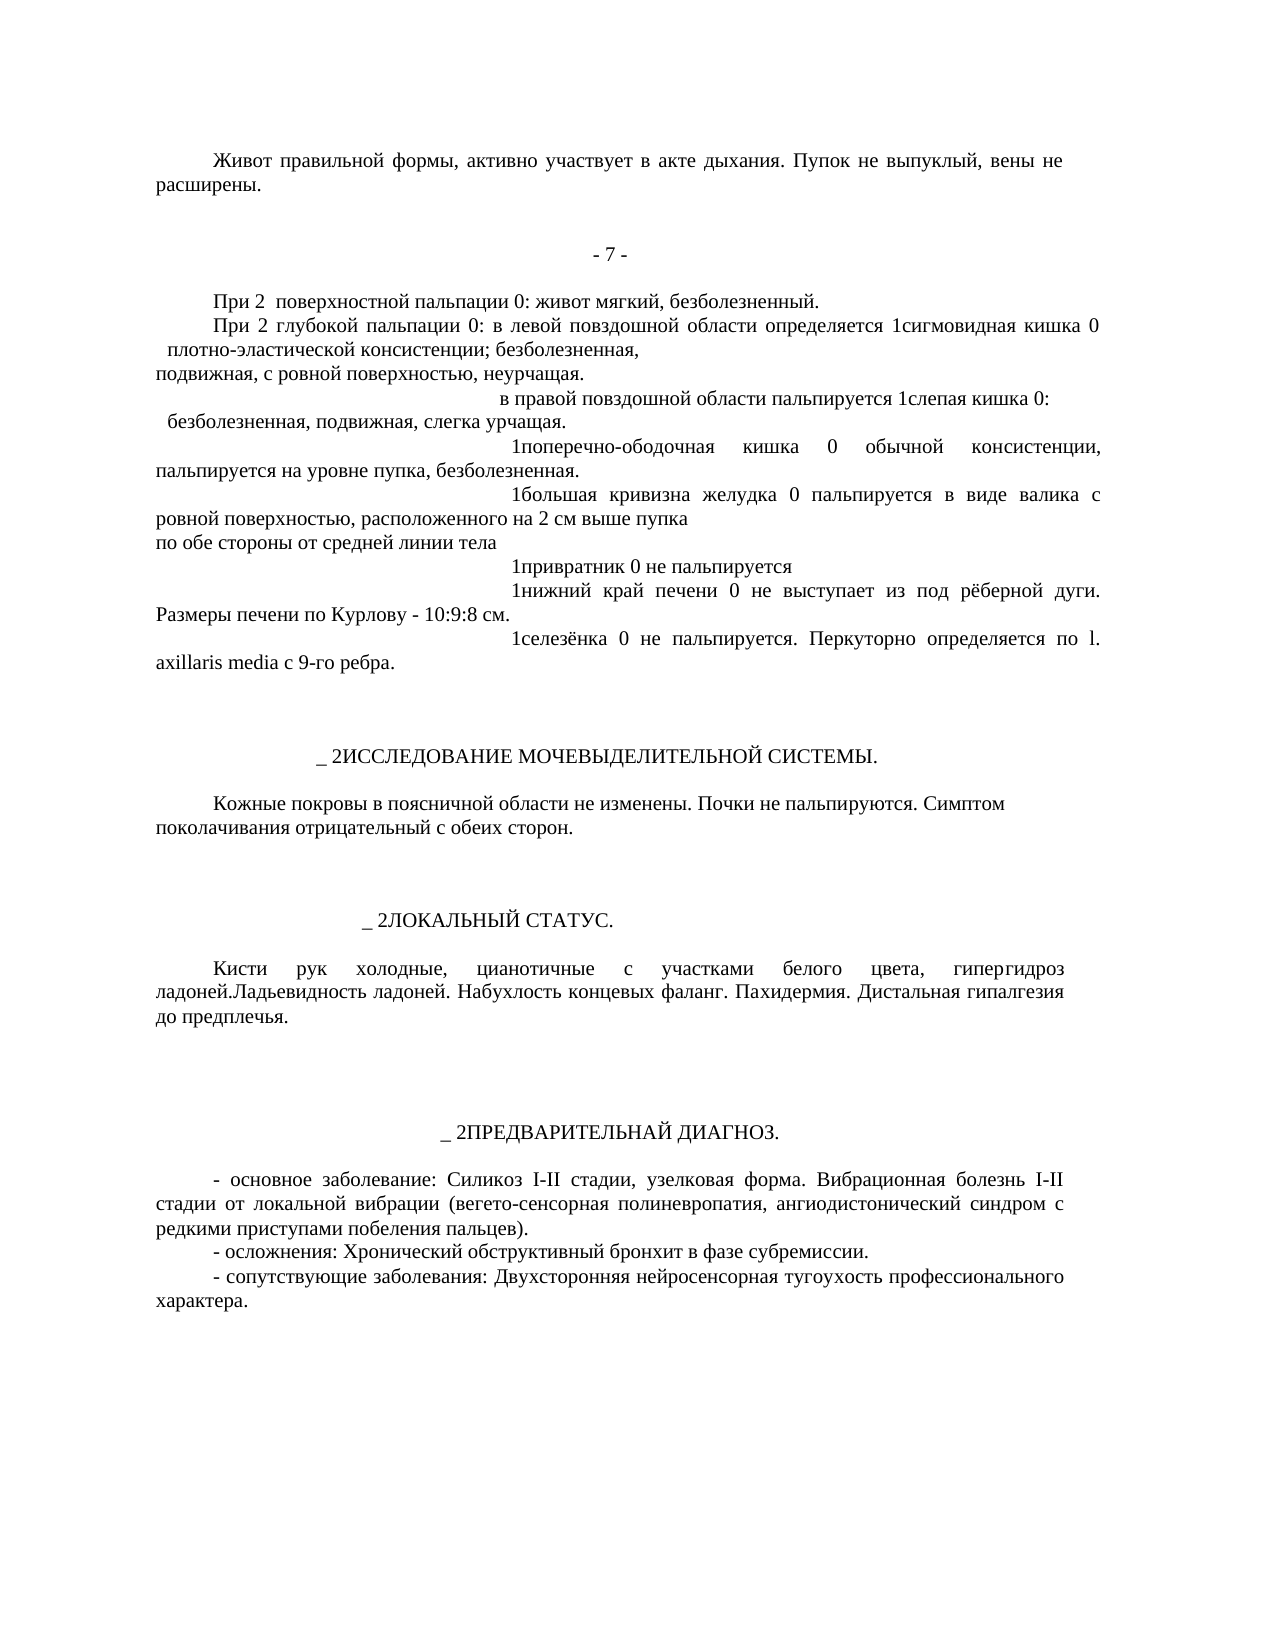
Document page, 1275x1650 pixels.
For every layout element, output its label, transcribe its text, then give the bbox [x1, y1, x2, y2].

text 1привратник 0 не пальпируется [511, 554, 1101, 578]
text 1нижний край печени 0 не выступает из под рёберной дуги. Размеры печени по Курлову - 10:9:8 см. [156, 578, 1101, 626]
text по обе стороны от средней линии тела [156, 530, 1101, 554]
text _ 2ИССЛЕДОВАНИЕ МОЧЕВЫДЕЛИТЕЛЬНОЙ СИСТЕМЫ. [316, 743, 1101, 768]
text в правой повздошной области пальпируется 1слепая кишка 0: безболезненная, подвижная, слегка урчащая. [167, 385, 1101, 433]
text 1поперечно-ободочная кишка 0 обычной консистенции, пальпируется на уровне пупка, безболезненная. [156, 433, 1101, 482]
text - осложнения: Хронический обструктивный бронхит в фазе субремиссии. [156, 1239, 1064, 1263]
text - 7 - [156, 242, 1064, 266]
text 1селезёнка 0 не пальпируется. Перкуторно определяется по l. axillaris media с 9-го ребра. [156, 626, 1101, 674]
text 1большая кривизна желудка 0 пальпируется в виде валика с ровной поверхностью, расположенного на 2 см выше пупка [156, 482, 1101, 530]
text подвижная, с ровной поверхностью, неурчащая. [156, 361, 1101, 385]
text При 2 поверхностной пальпации 0: живот мягкий, безболезненный. [213, 289, 1064, 313]
text - сопутствующие заболевания: Двухсторонняя нейросенсорная тугоухость профессионального характера. [156, 1263, 1064, 1312]
text _ 2ПРЕДВАРИТЕЛЬНАЙ ДИАГНОЗ. [156, 1120, 1064, 1144]
text Живот правильной формы, активно участвует в акте дыхания. Пупок не выпуклый, вены не расширены. [156, 148, 1064, 196]
text Кисти рук холодные, цианотичные с участками белого цвета, гипергидроз ладоней.Ладьевидность ладоней. Набухлость концевых фаланг. Пахидермия. Дистальная гипалгезия до предплечья. [156, 955, 1064, 1028]
text Кожные покровы в поясничной области не изменены. Почки не пальпируются. Симптом поколачивания отрицательный с обеих сторон. [156, 791, 1101, 839]
text _ 2ЛОКАЛЬНЫЙ СТАТУС. [362, 908, 1101, 932]
text При 2 глубокой пальпации 0: в левой повздошной области определяется 1сигмовидная кишка 0 плотно-эластической консистенции; безболезненная, [167, 313, 1101, 361]
text - основное заболевание: Силикоз I-II стадии, узелковая форма. Вибрационная болезнь I-II стадии от локальной вибрации (вегето-сенсорная полиневропатия, ангиодистонический синдром с редкими приступами побеления пальцев). [156, 1167, 1064, 1239]
